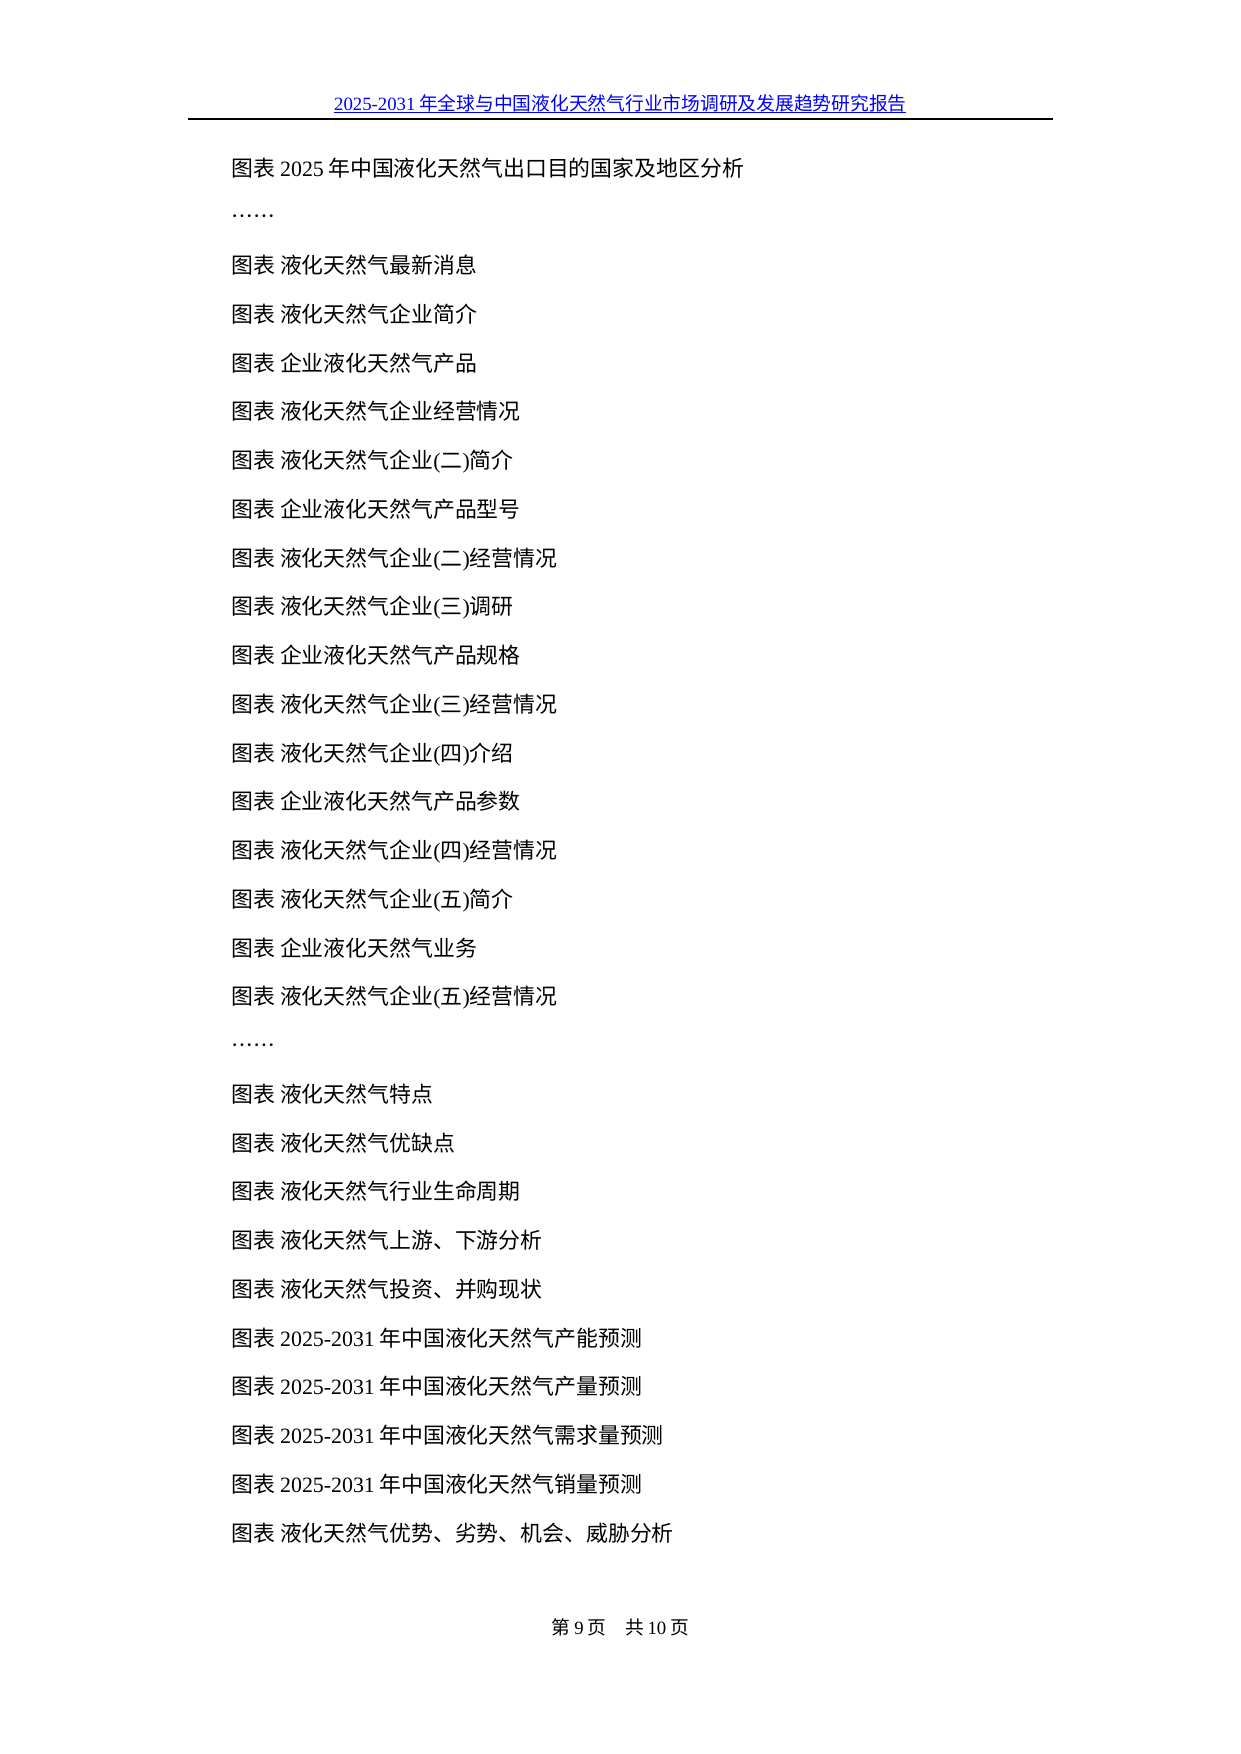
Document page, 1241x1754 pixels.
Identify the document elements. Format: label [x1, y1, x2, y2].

text [187, 150, 1053, 1548]
